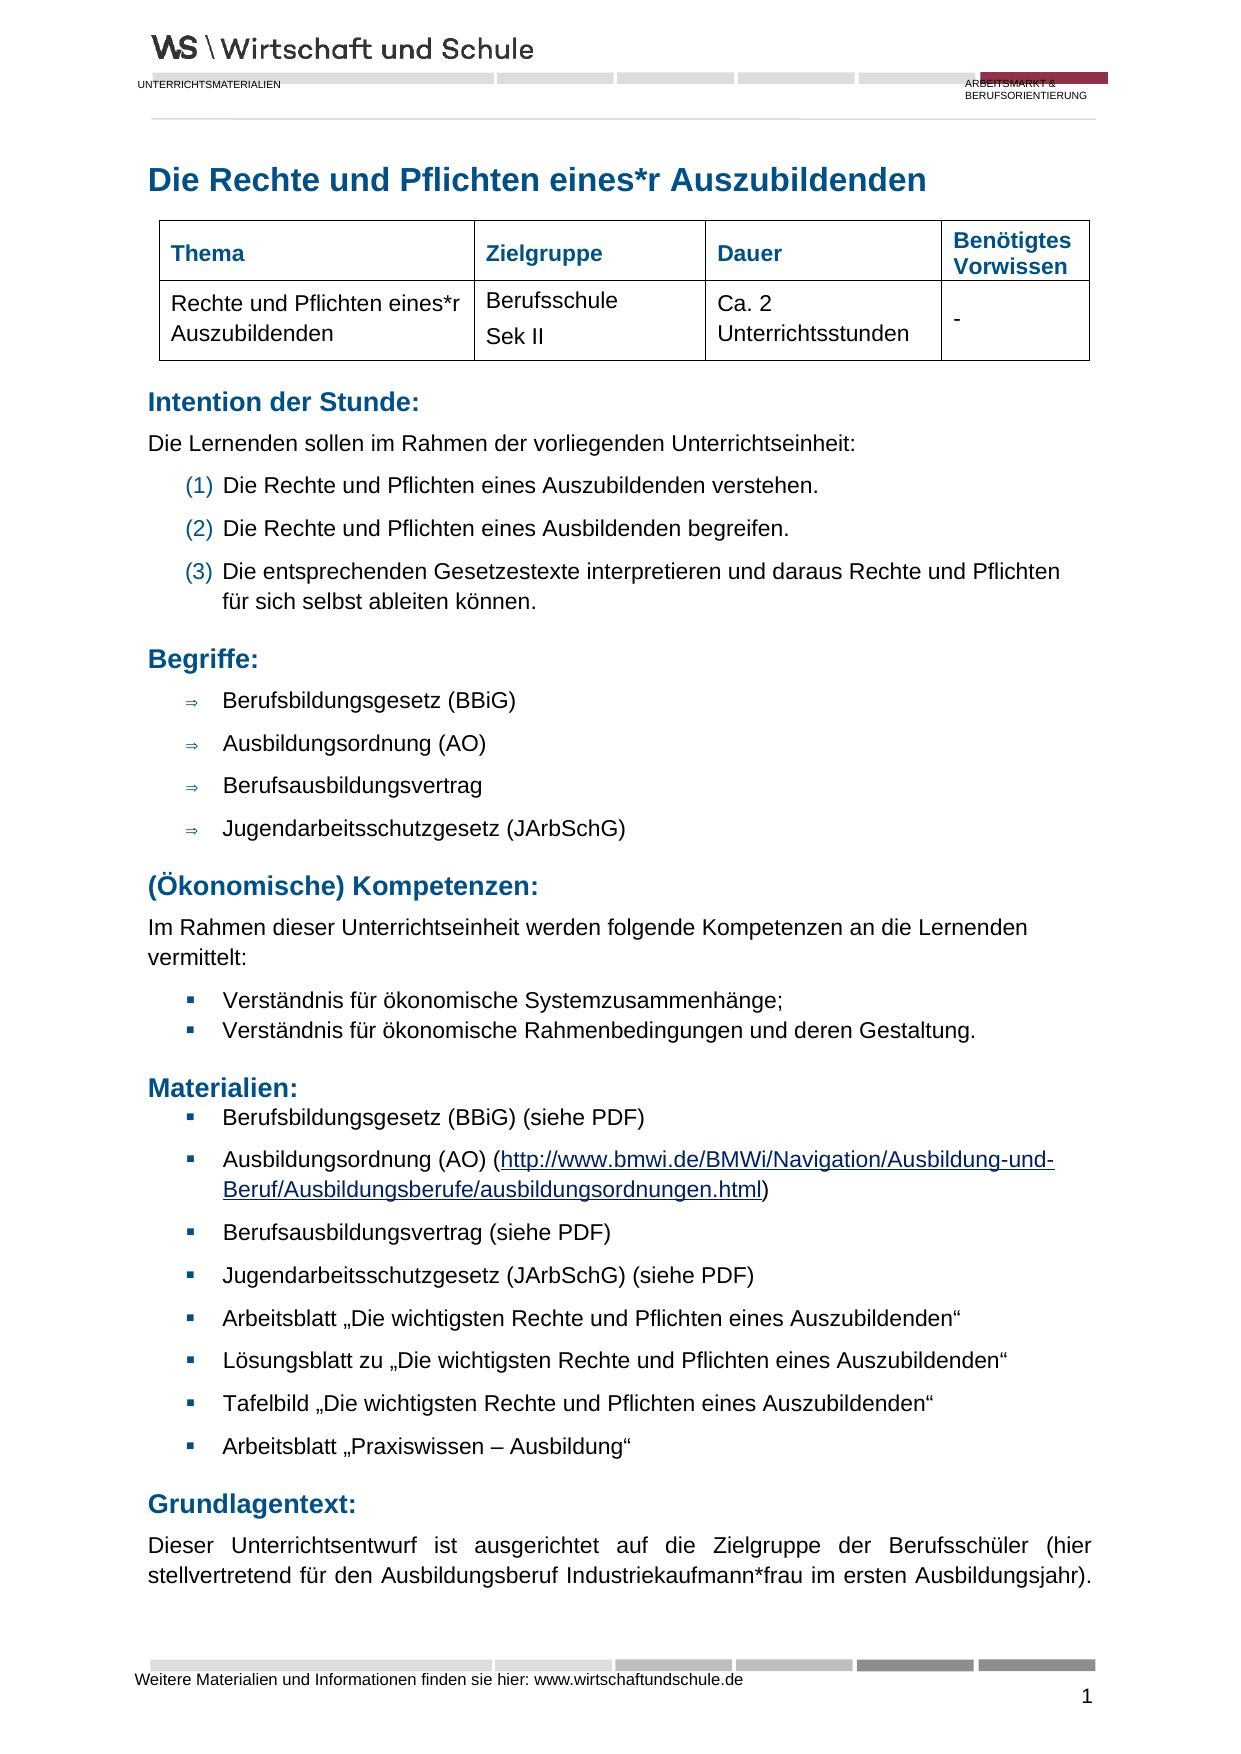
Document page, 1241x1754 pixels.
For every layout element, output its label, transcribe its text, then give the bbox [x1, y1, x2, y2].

list Die Rechte und Pflichten eines Ausbildenden begreifen. [185, 515, 1093, 541]
table_header Benötigtes Vorwissen [942, 221, 1089, 279]
table_cell Rechte und Pflichten eines*r Auszubildenden [160, 281, 474, 360]
list Lösungsblatt zu „Die wichtigsten Rechte und Pflichten eines Auszubildenden“ [185, 1347, 1093, 1373]
list Arbeitsblatt „Die wichtigsten Rechte und Pflichten eines Auszubildenden“ [185, 1304, 1093, 1331]
table_cell Ca. 2 Unterrichtsstunden [706, 281, 941, 360]
text Intention der Stunde: [148, 386, 1093, 417]
list Die entsprechenden Gesetzestexte interpretieren und daraus Rechte und Pflichten für sich selbst ableiten können. [185, 558, 1093, 614]
list Tafelbild „Die wichtigsten Rechte und Pflichten eines Auszubildenden“ [185, 1390, 1093, 1416]
text Grundlagentext: [148, 1488, 1093, 1519]
list Jugendarbeitsschutzgesetz (JArbSchG) (siehe PDF) [185, 1262, 1093, 1288]
text Die Rechte und Pflichten eines*r Auszubildenden [148, 160, 1093, 199]
text Materialien: [148, 1072, 1093, 1103]
list Berufsausbildungsvertrag [185, 772, 1093, 798]
table_cell Berufsschule Sek II [475, 281, 705, 360]
table_cell - [942, 281, 1089, 360]
list Verständnis für ökonomische Systemzusammenhänge; [185, 987, 1093, 1013]
text (Ökonomische) Kompetenzen: [148, 870, 1093, 901]
list Berufsausbildungsvertrag (siehe PDF) [185, 1219, 1093, 1245]
list Berufsbildungsgesetz (BBiG) (siehe PDF) [185, 1103, 1093, 1130]
table_header Zielgruppe [475, 221, 705, 279]
list Die Rechte und Pflichten eines Auszubildenden verstehen. [185, 472, 1093, 498]
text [148, 1532, 1093, 1588]
text Im Rahmen dieser Unterrichtseinheit werden folgende Kompetenzen an die Lernenden vermittelt: [148, 914, 1093, 970]
list Jugendarbeitsschutzgesetz (JArbSchG) [185, 815, 1093, 841]
list Berufsbildungsgesetz (BBiG) [185, 687, 1093, 713]
text Die Lernenden sollen im Rahmen der vorliegenden Unterrichtseinheit: [148, 429, 1093, 456]
list Arbeitsblatt „Praxiswissen – Ausbildung“ [185, 1433, 1093, 1459]
list Ausbildungsordnung (AO) [185, 729, 1093, 756]
list Ausbildungsordnung (AO) (http://www.bmwi.de/BMWi/Navigation/Ausbildung-und-Beruf/Ausbildungsberufe/ausbildungsordnungen.html) [185, 1146, 1093, 1203]
table_header Dauer [706, 221, 941, 279]
table_header Thema [160, 221, 474, 279]
picture [151, 35, 533, 59]
list Verständnis für ökonomische Rahmenbedingungen und deren Gestaltung. [185, 1017, 1093, 1043]
text Begriffe: [148, 643, 1093, 674]
